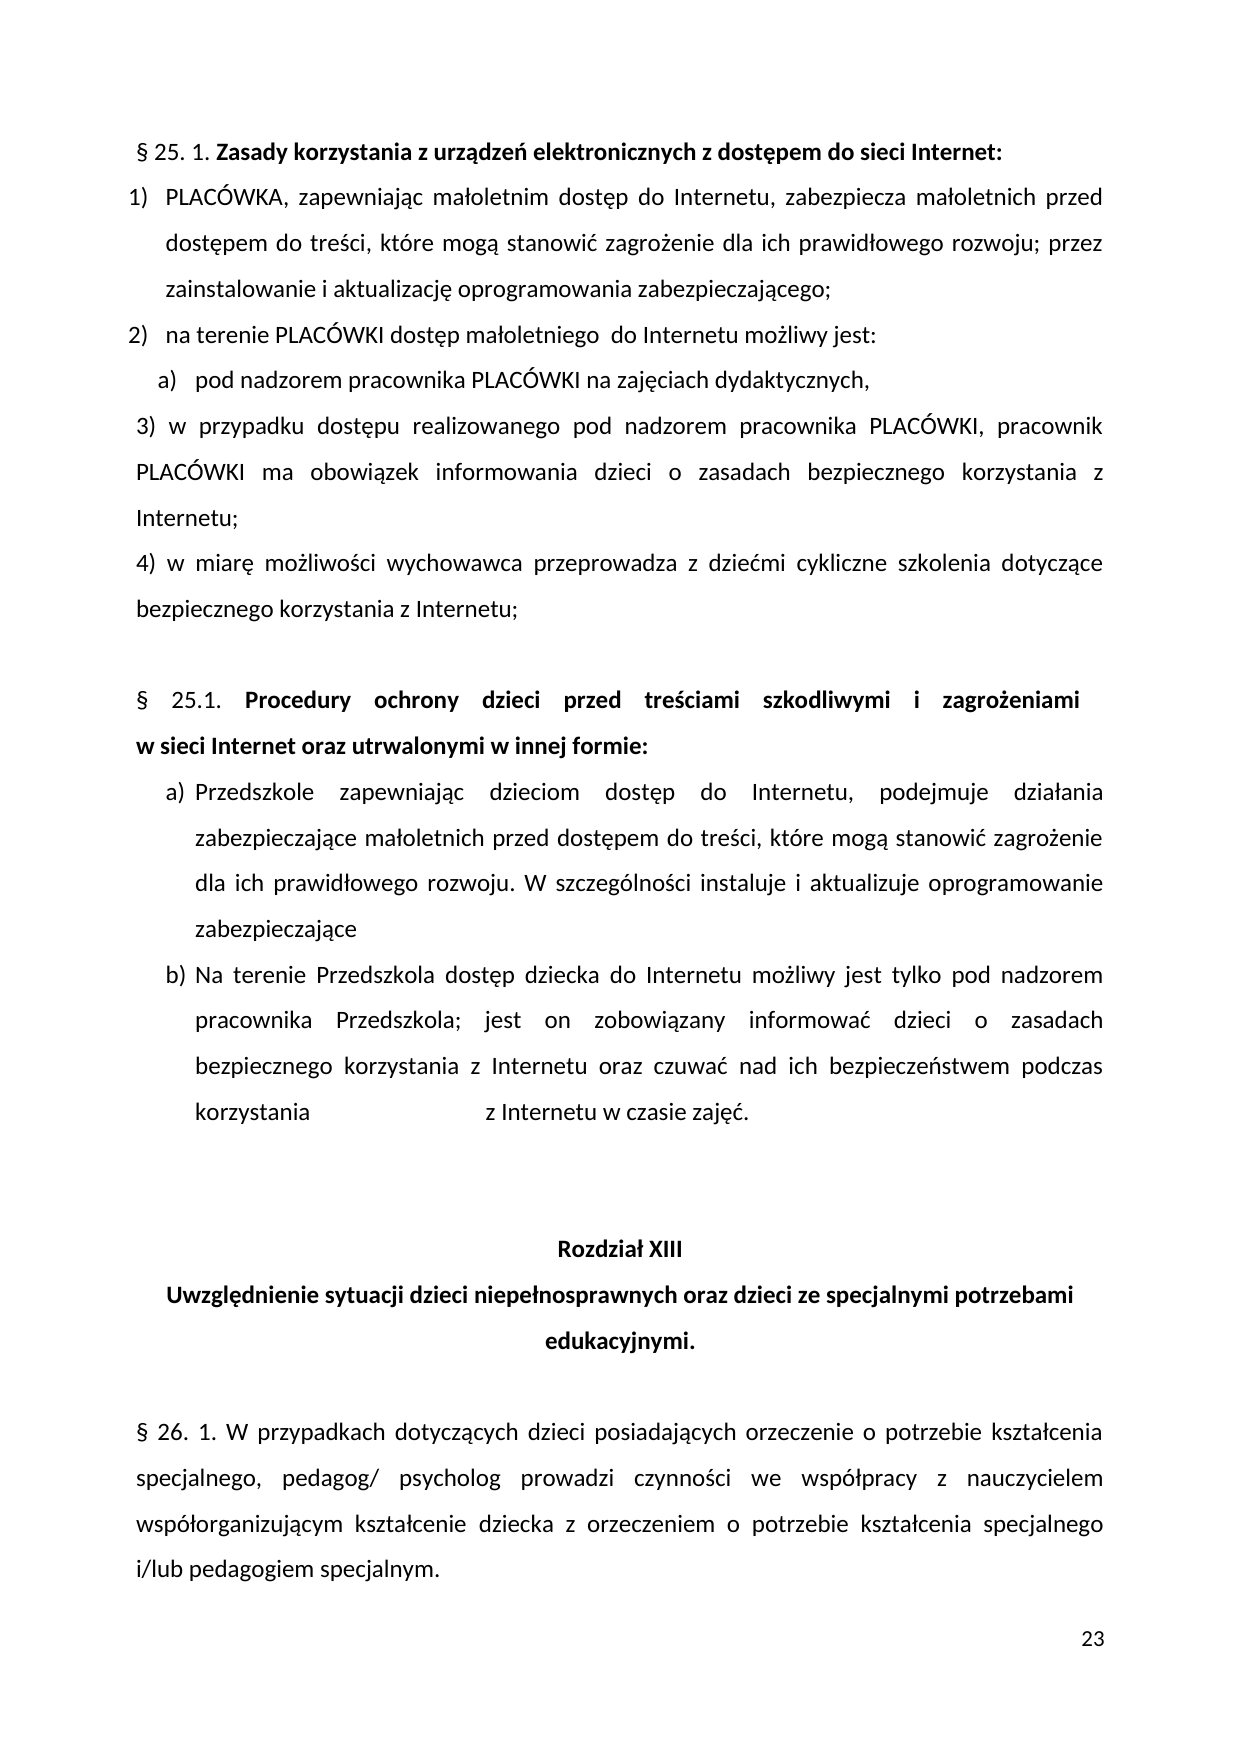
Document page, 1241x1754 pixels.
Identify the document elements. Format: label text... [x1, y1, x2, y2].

text § 25.1. Procedury ochrony dzieci przed treściami szkodliwymi i zagrożeniami w sieci Internet oraz utrwalonymi w innej formie: [136, 684, 1104, 761]
text § 26. 1. W przypadkach dotyczących dzieci posiadających orzeczenie o potrzebie kształcenia specjalnego, pedagog/ psycholog prowadzi czynności we współpracy z nauczycielem współorganizującym kształcenie dziecka z orzeczeniem o potrzebie kształcenia specjalnego i/lub pedagogiem specjalnym. [136, 1416, 1104, 1584]
list na terenie PLACÓWKI dostęp małoletniego do Internetu możliwy jest: [128, 319, 1104, 349]
list PLACÓWKA, zapewniając małoletnim dostęp do Internetu, zabezpiecza małoletnich przed dostępem do treści, które mogą stanowić zagrożenie dla ich prawidłowego rozwoju; przez zainstalowanie i aktualizację oprogramowania zabezpieczającego; [128, 182, 1104, 303]
list Na terenie Przedszkola dostęp dziecka do Internetu możliwy jest tylko pod nadzorem pracownika Przedszkola; jest on zobowiązany informować dzieci o zasadach bezpiecznego korzystania z Internetu oraz czuwać nad ich bezpieczeństwem podczas korzystania z Internetu w czasie zajęć. [165, 959, 1104, 1127]
text 3) w przypadku dostępu realizowanego pod nadzorem pracownika PLACÓWKI, pracownik PLACÓWKI ma obowiązek informowania dzieci o zasadach bezpiecznego korzystania z Internetu; [136, 410, 1104, 532]
text Uwzględnienie sytuacji dzieci niepełnosprawnych oraz dzieci ze specjalnymi potrzebami edukacyjnymi. [136, 1279, 1104, 1355]
list pod nadzorem pracownika PLACÓWKI na zajęciach dydaktycznych, [157, 364, 1104, 395]
text § 25. 1. Zasady korzystania z urządzeń elektronicznych z dostępem do sieci Internet: [136, 136, 1104, 166]
text 4) w miarę możliwości wychowawca przeprowadza z dziećmi cykliczne szkolenia dotyczące bezpiecznego korzystania z Internetu; [136, 547, 1104, 624]
text Rozdział XIII [136, 1233, 1104, 1264]
list Przedszkole zapewniając dzieciom dostęp do Internetu, podejmuje działania zabezpieczające małoletnich przed dostępem do treści, które mogą stanowić zagrożenie dla ich prawidłowego rozwoju. W szczególności instaluje i aktualizuje oprogramowanie zabezpieczające [165, 776, 1104, 944]
